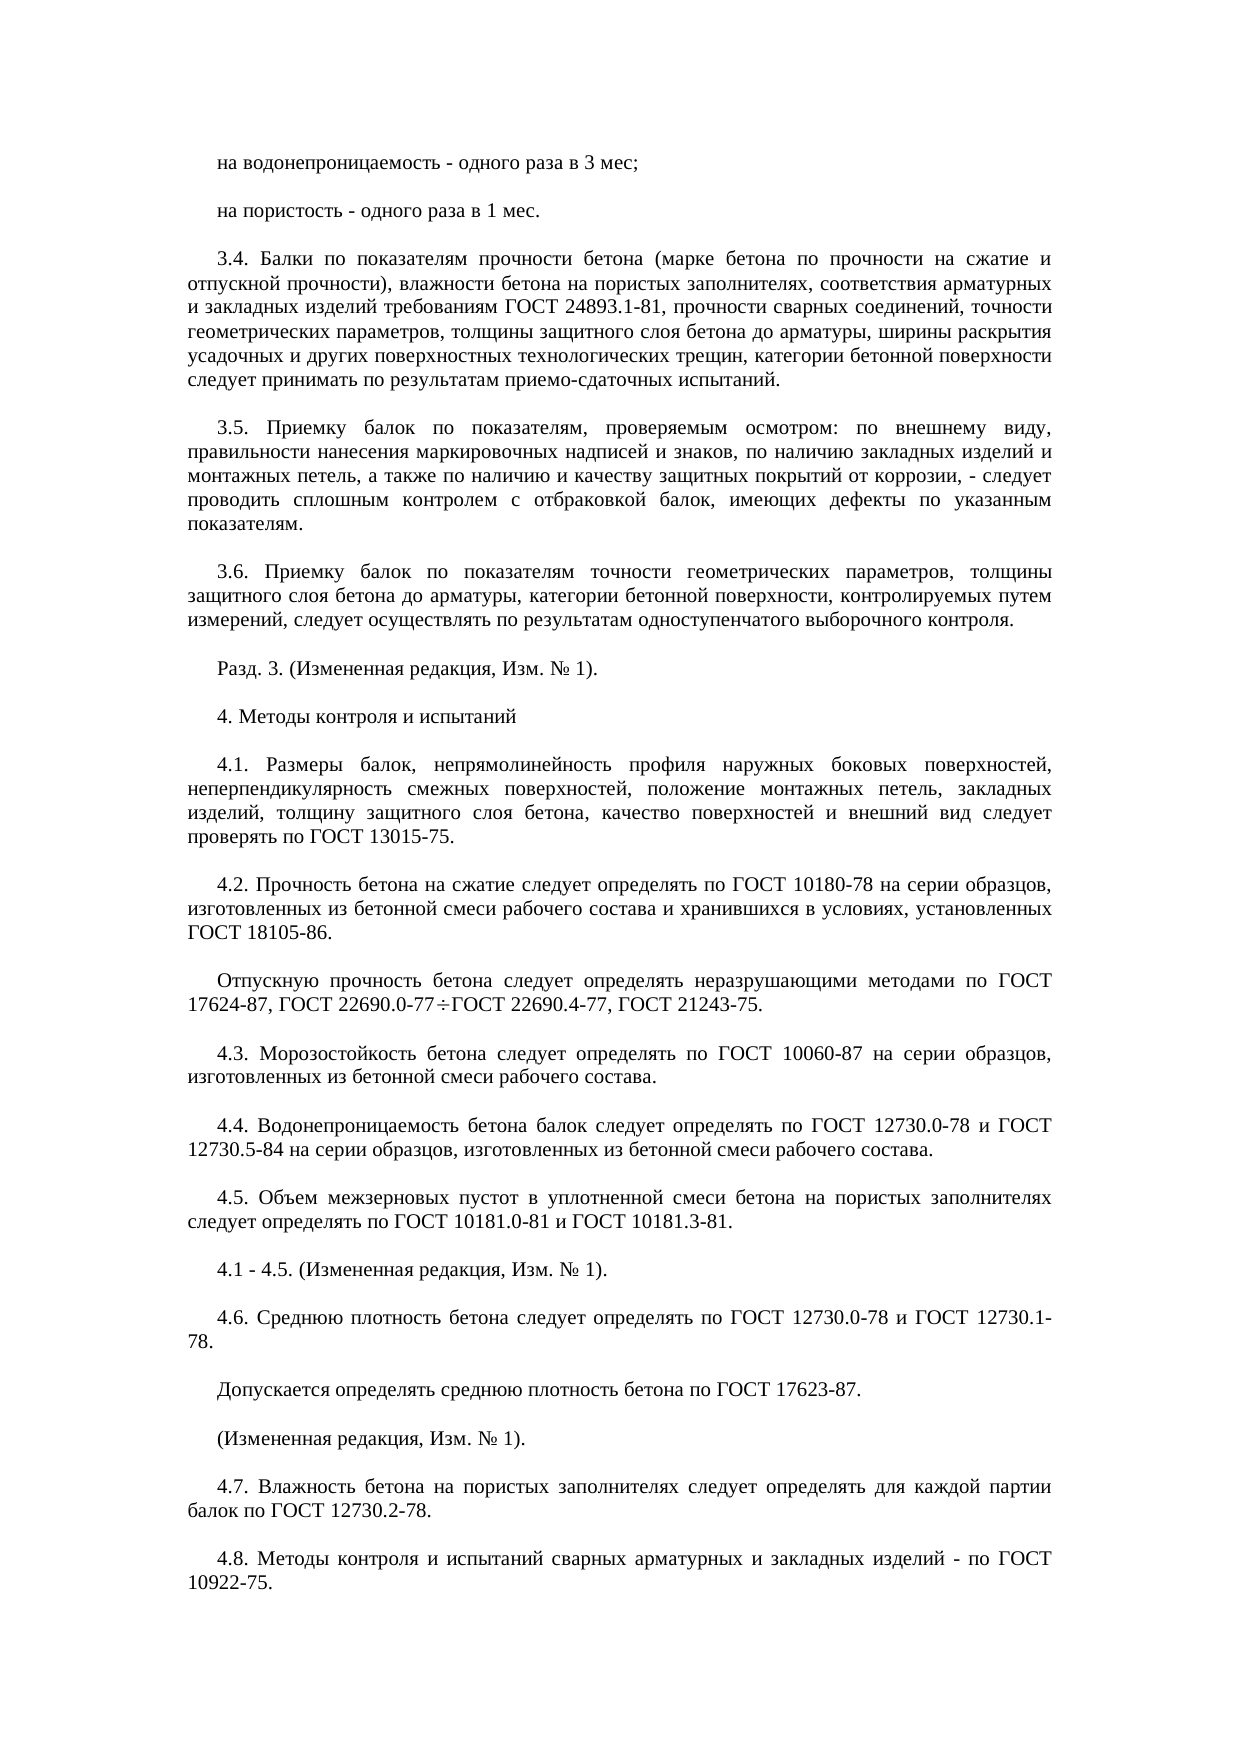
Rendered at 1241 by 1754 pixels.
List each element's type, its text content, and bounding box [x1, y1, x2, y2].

text 3.4. Балки по показателям прочности бетона (марке бетона по прочности на сжатие и отпускной прочности), влажности бетона на пористых заполнителях, соответствия арматурных и закладных изделий требованиям ГОСТ 24893.1-81, прочности сварных соединений, точности геометрических параметров, толщины защитного слоя бетона до арматуры, ширины раскрытия усадочных и других поверхностных технологических трещин, категории бетонной поверхности следует принимать по результатам приемо-сдаточных испытаний. [187, 246, 1053, 391]
text 4.6. Среднюю плотность бетона следует определять по ГОСТ 12730.0-78 и ГОСТ 12730.1-78. [187, 1305, 1053, 1353]
text 4.2. Прочность бетона на сжатие следует определять по ГОСТ 10180-78 на серии образцов, изготовленных из бетонной смеси рабочего состава и хранившихся в условиях, установленных ГОСТ 18105-86. [187, 872, 1053, 944]
text 4.5. Объем межзерновых пустот в уплотненной смеси бетона на пористых заполнителях следует определять по ГОСТ 10181.0-81 и ГОСТ 10181.3-81. [187, 1185, 1053, 1233]
text 4.1. Размеры балок, непрямолинейность профиля наружных боковых поверхностей, неперпендикулярность смежных поверхностей, положение монтажных петель, закладных изделий, толщину защитного слоя бетона, качество поверхностей и внешний вид следует проверять по ГОСТ 13015-75. [187, 752, 1053, 848]
text на пористость - одного раза в 1 мес. [187, 198, 1053, 222]
text 3.6. Приемку балок по показателям точности геометрических параметров, толщины защитного слоя бетона до арматуры, категории бетонной поверхности, контролируемых путем измерений, следует осуществлять по результатам одноступенчатого выборочного контроля. [187, 559, 1053, 631]
text Допускается определять среднюю плотность бетона по ГОСТ 17623-87. [187, 1377, 1053, 1401]
text 4.1 - 4.5. (Измененная редакция, Изм. № 1). [187, 1257, 1053, 1281]
text (Измененная редакция, Изм. № 1). [187, 1425, 1053, 1449]
text 4. Методы контроля и испытаний [187, 703, 1053, 727]
text на водонепроницаемость - одного раза в 3 мес; [187, 150, 1053, 174]
text 4.8. Методы контроля и испытаний сварных арматурных и закладных изделий - по ГОСТ 10922-75. [187, 1546, 1053, 1594]
text Отпускную прочность бетона следует определять неразрушающими методами по ГОСТ 17624-87, ГОСТ 22690.0-77ГОСТ 22690.4-77, ГОСТ 21243-75. [187, 968, 1053, 1016]
text 4.7. Влажность бетона на пористых заполнителях следует определять для каждой партии балок по ГОСТ 12730.2-78. [187, 1473, 1053, 1522]
text 4.3. Морозостойкость бетона следует определять по ГОСТ 10060-87 на серии образцов, изготовленных из бетонной смеси рабочего состава. [187, 1040, 1053, 1088]
text 4.4. Водонепроницаемость бетона балок следует определять по ГОСТ 12730.0-78 и ГОСТ 12730.5-84 на серии образцов, изготовленных из бетонной смеси рабочего состава. [187, 1112, 1053, 1161]
text Разд. 3. (Измененная редакция, Изм. № 1). [187, 655, 1053, 679]
text 3.5. Приемку балок по показателям, проверяемым осмотром: по внешнему виду, правильности нанесения маркировочных надписей и знаков, по наличию закладных изделий и монтажных петель, а также по наличию и качеству защитных покрытий от коррозии, - следует проводить сплошным контролем с отбраковкой балок, имеющих дефекты по указанным показателям. [187, 415, 1053, 535]
